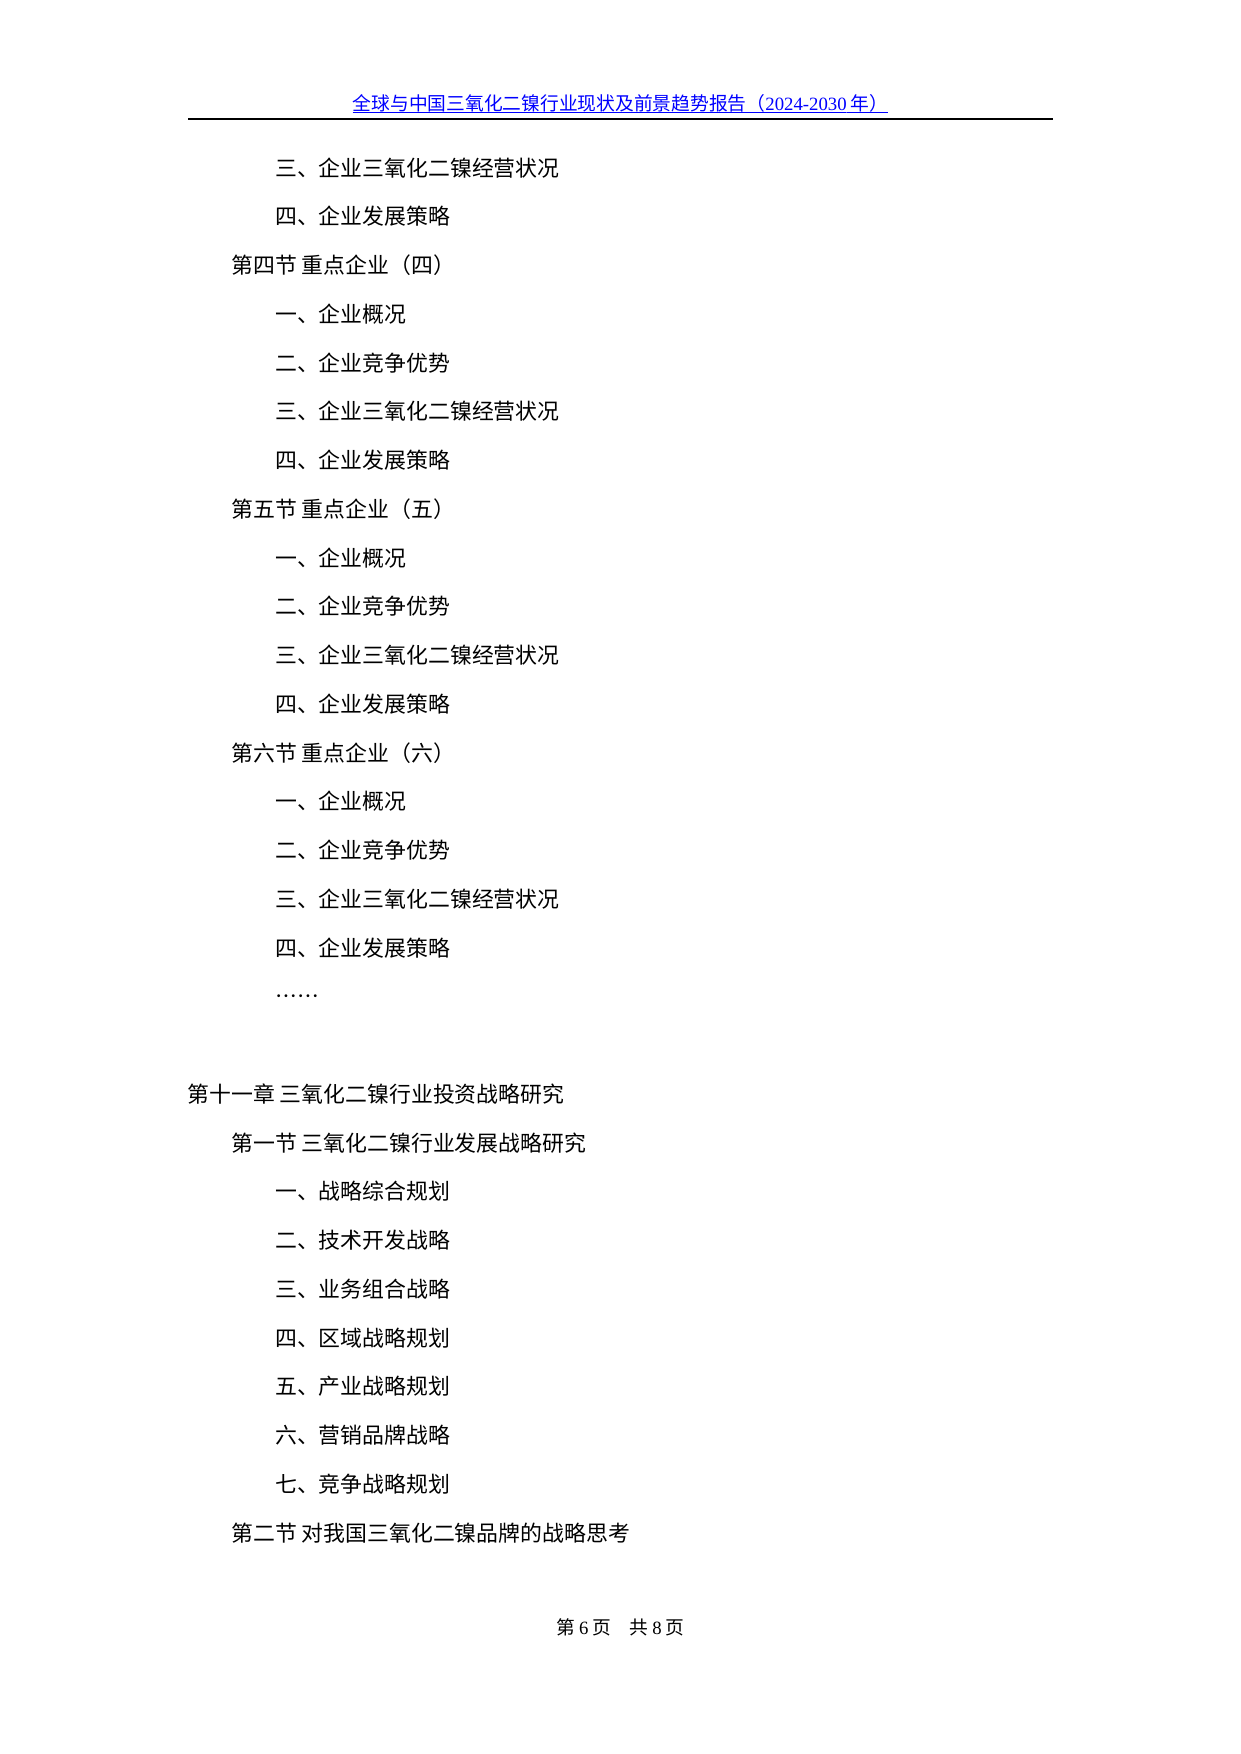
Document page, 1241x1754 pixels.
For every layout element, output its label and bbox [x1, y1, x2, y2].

text [187, 150, 1053, 1548]
